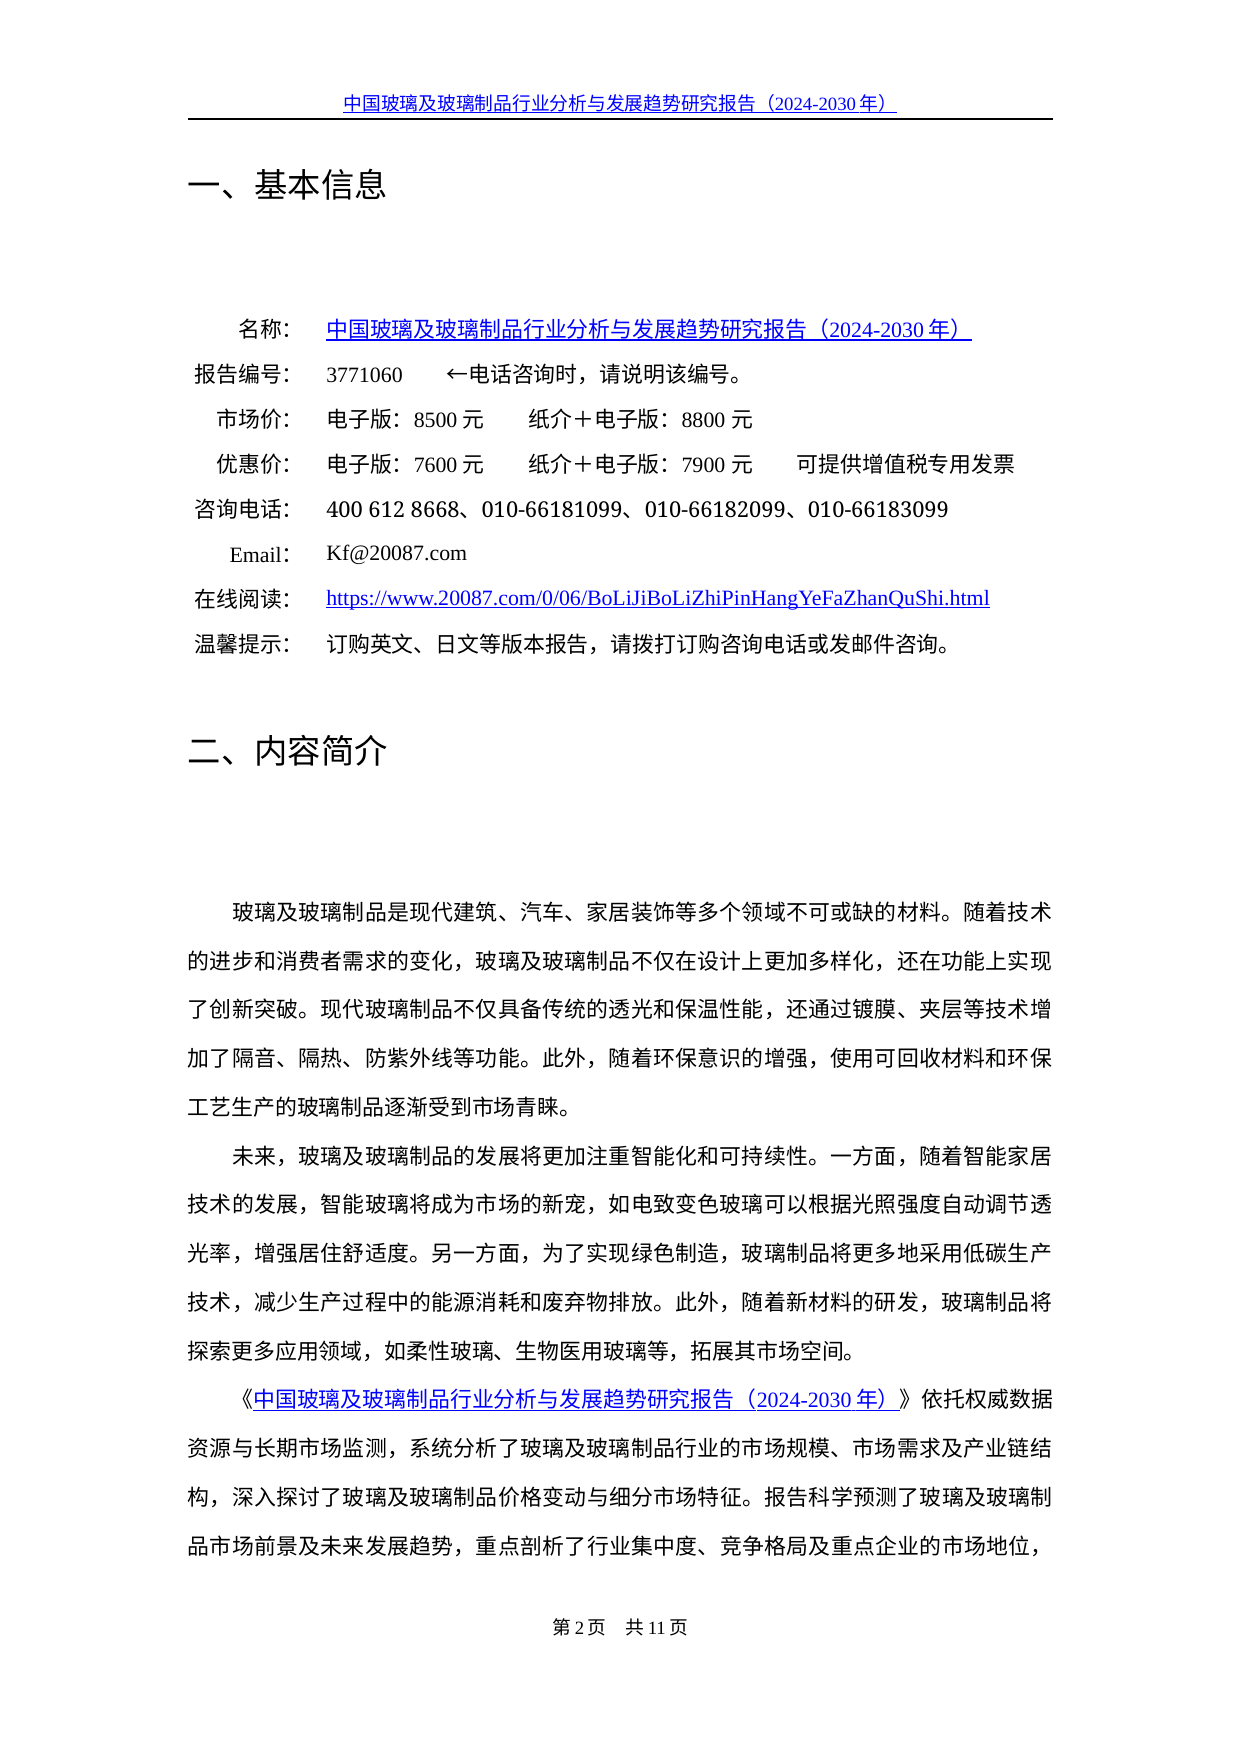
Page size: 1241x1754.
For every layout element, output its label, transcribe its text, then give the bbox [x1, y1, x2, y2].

table_cell 咨询电话： [167, 492, 315, 537]
title 一、基本信息 [187, 150, 1053, 215]
title 二、内容简介 [187, 717, 1053, 782]
table_cell 优惠价： [167, 447, 315, 492]
table_cell 400 612 8668、010-66181099、010-66182099、010-66183099 [315, 492, 1073, 537]
table_cell 3771060 ←电话咨询时，请说明该编号。 [315, 357, 1073, 402]
table_cell Email： [167, 537, 315, 582]
table_cell 温馨提示： [167, 627, 315, 672]
table_cell Kf@20087.com [315, 537, 1073, 582]
table_cell 电子版：8500 元 纸介＋电子版：8800 元 [315, 402, 1073, 447]
table_cell [315, 582, 1073, 627]
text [187, 894, 1053, 1561]
table_header 名称： [167, 312, 315, 357]
table_cell 在线阅读： [167, 582, 315, 627]
table_cell 报告编号： [167, 357, 315, 402]
table_cell 订购英文、日文等版本报告，请拨打订购咨询电话或发邮件咨询。 [315, 627, 1073, 672]
table_header 中国玻璃及玻璃制品行业分析与发展趋势研究报告（2024-2030年） [315, 312, 1073, 357]
table_cell 电子版：7600 元 纸介＋电子版：7900 元 可提供增值税专用发票 [315, 447, 1073, 492]
table_cell 市场价： [167, 402, 315, 447]
